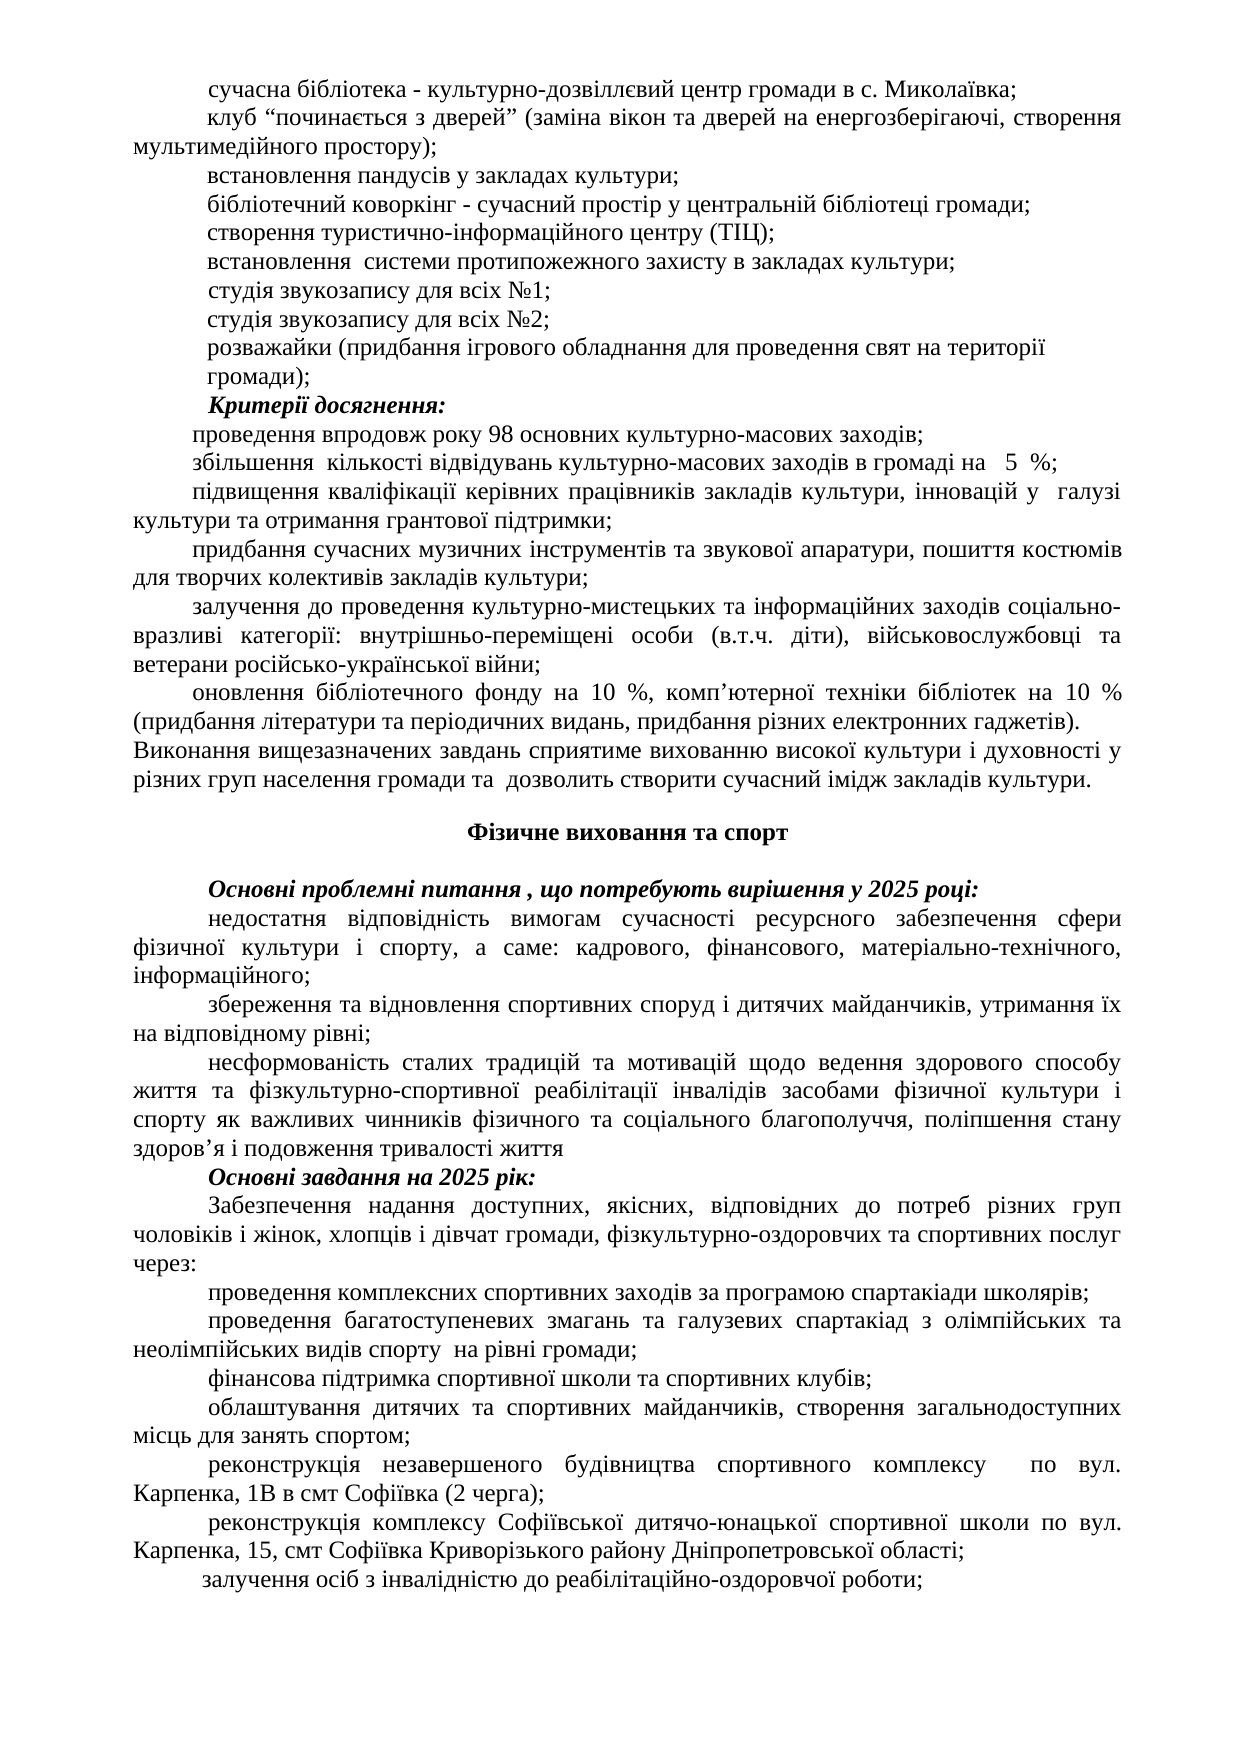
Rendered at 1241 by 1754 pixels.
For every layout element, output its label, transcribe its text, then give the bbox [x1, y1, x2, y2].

text проведення комплексних спортивних заходів за програмою спартакіади школярів; [133, 1277, 1122, 1305]
text оновлення бібліотечного фонду на 10 %, комп’ютерної техніки бібліотек на 10 % (придбання літератури та періодичних видань, придбання різних електронних гаджетів). [133, 677, 1122, 735]
text Критерії досягнення: [133, 390, 1122, 419]
text проведення впродовж року 98 основних культурно-масових заходів; [133, 419, 1122, 447]
text придбання сучасних музичних інструментів та звукової апаратури, пошиття костюмів для творчих колективів закладів культури; [133, 534, 1122, 591]
text розважайки (придбання ігрового обладнання для проведення свят на території [133, 332, 1122, 361]
text сучасна бібліотека - культурно-дозвіллєвий центр громади в с. Миколаївка; [133, 74, 1122, 102]
text Виконання вищезазначених завдань сприятиме вихованню високої культури і духовності у різних груп населення громади та дозволить створити сучасний імідж закладів культури. [133, 735, 1122, 792]
text реконструкція незавершеного будівництва спортивного комплексу по вул. Карпенка, 1В в смт Софіївка (2 черга); [133, 1449, 1122, 1507]
text залучення осіб з інвалідністю до реабілітаційно-оздоровчої роботи; [133, 1564, 1122, 1593]
text Фізичне виховання та спорт [133, 817, 1122, 845]
text студія звукозапису для всіх №1; [133, 275, 1122, 304]
text встановлення системи протипожежного захисту в закладах культури; [133, 246, 1122, 275]
text Забезпечення надання доступних, якісних, відповідних до потреб різних груп чоловіків і жінок, хлопців і дівчат громади, фізкультурно-оздоровчих та спортивних послуг через: [133, 1190, 1122, 1277]
text недостатня відповідність вимогам сучасності ресурсного забезпечення сфери фізичної культури і спорту, а саме: кадрового, фінансового, матеріально-технічного, інформаційного; [133, 903, 1122, 989]
text збільшення кількості відвідувань культурно-масових заходів в громаді на 5 %; [133, 447, 1122, 476]
text облаштування дитячих та спортивних майданчиків, створення загальнодоступних місць для занять спортом; [133, 1392, 1122, 1449]
text встановлення пандусів у закладах культури; [133, 160, 1122, 189]
text бібліотечний коворкінг - сучасний простір у центральній бібліотеці громади; [133, 189, 1122, 217]
text залучення до проведення культурно-мистецьких та інформаційних заходів соціально-вразливі категорії: внутрішньо-переміщені особи (в.т.ч. діти), військовослужбовці та ветерани російсько-української війни; [133, 591, 1122, 677]
text проведення багатоступеневих змагань та галузевих спартакіад з олімпійських та неолімпійських видів спорту на рівні громади; [133, 1305, 1122, 1363]
text несформованість сталих традицій та мотивацій щодо ведення здорового способу життя та фізкультурно-спортивної реабілітації інвалідів засобами фізичної культури і спорту як важливих чинників фізичного та соціального благополуччя, поліпшення стану здоров’я і подовження тривалості життя [133, 1047, 1122, 1162]
text збереження та відновлення спортивних споруд і дитячих майданчиків, утримання їх на відповідному рівні; [133, 989, 1122, 1047]
text клуб “починається з дверей” (заміна вікон та дверей на енергозберігаючі, створення мультимедійного простору); [133, 102, 1122, 160]
text фінансова підтримка спортивної школи та спортивних клубів; [133, 1363, 1122, 1392]
text створення туристично-інформаційного центру (ТІЦ); [133, 217, 1122, 246]
text підвищення кваліфікації керівних працівників закладів культури, інновацій у галузі культури та отримання грантової підтримки; [133, 476, 1122, 534]
text Основні проблемні питання , що потребують вирішення у 2025 році: [133, 874, 1122, 903]
text громади); [133, 361, 1122, 390]
text студія звукозапису для всіх №2; [133, 304, 1122, 332]
text реконструкція комплексу Софіївської дитячо-юнацької спортивної школи по вул. Карпенка, 15, смт Софіївка Криворізького району Дніпропетровської області; [133, 1507, 1122, 1564]
text Основні завдання на 2025 рік: [133, 1162, 1122, 1190]
